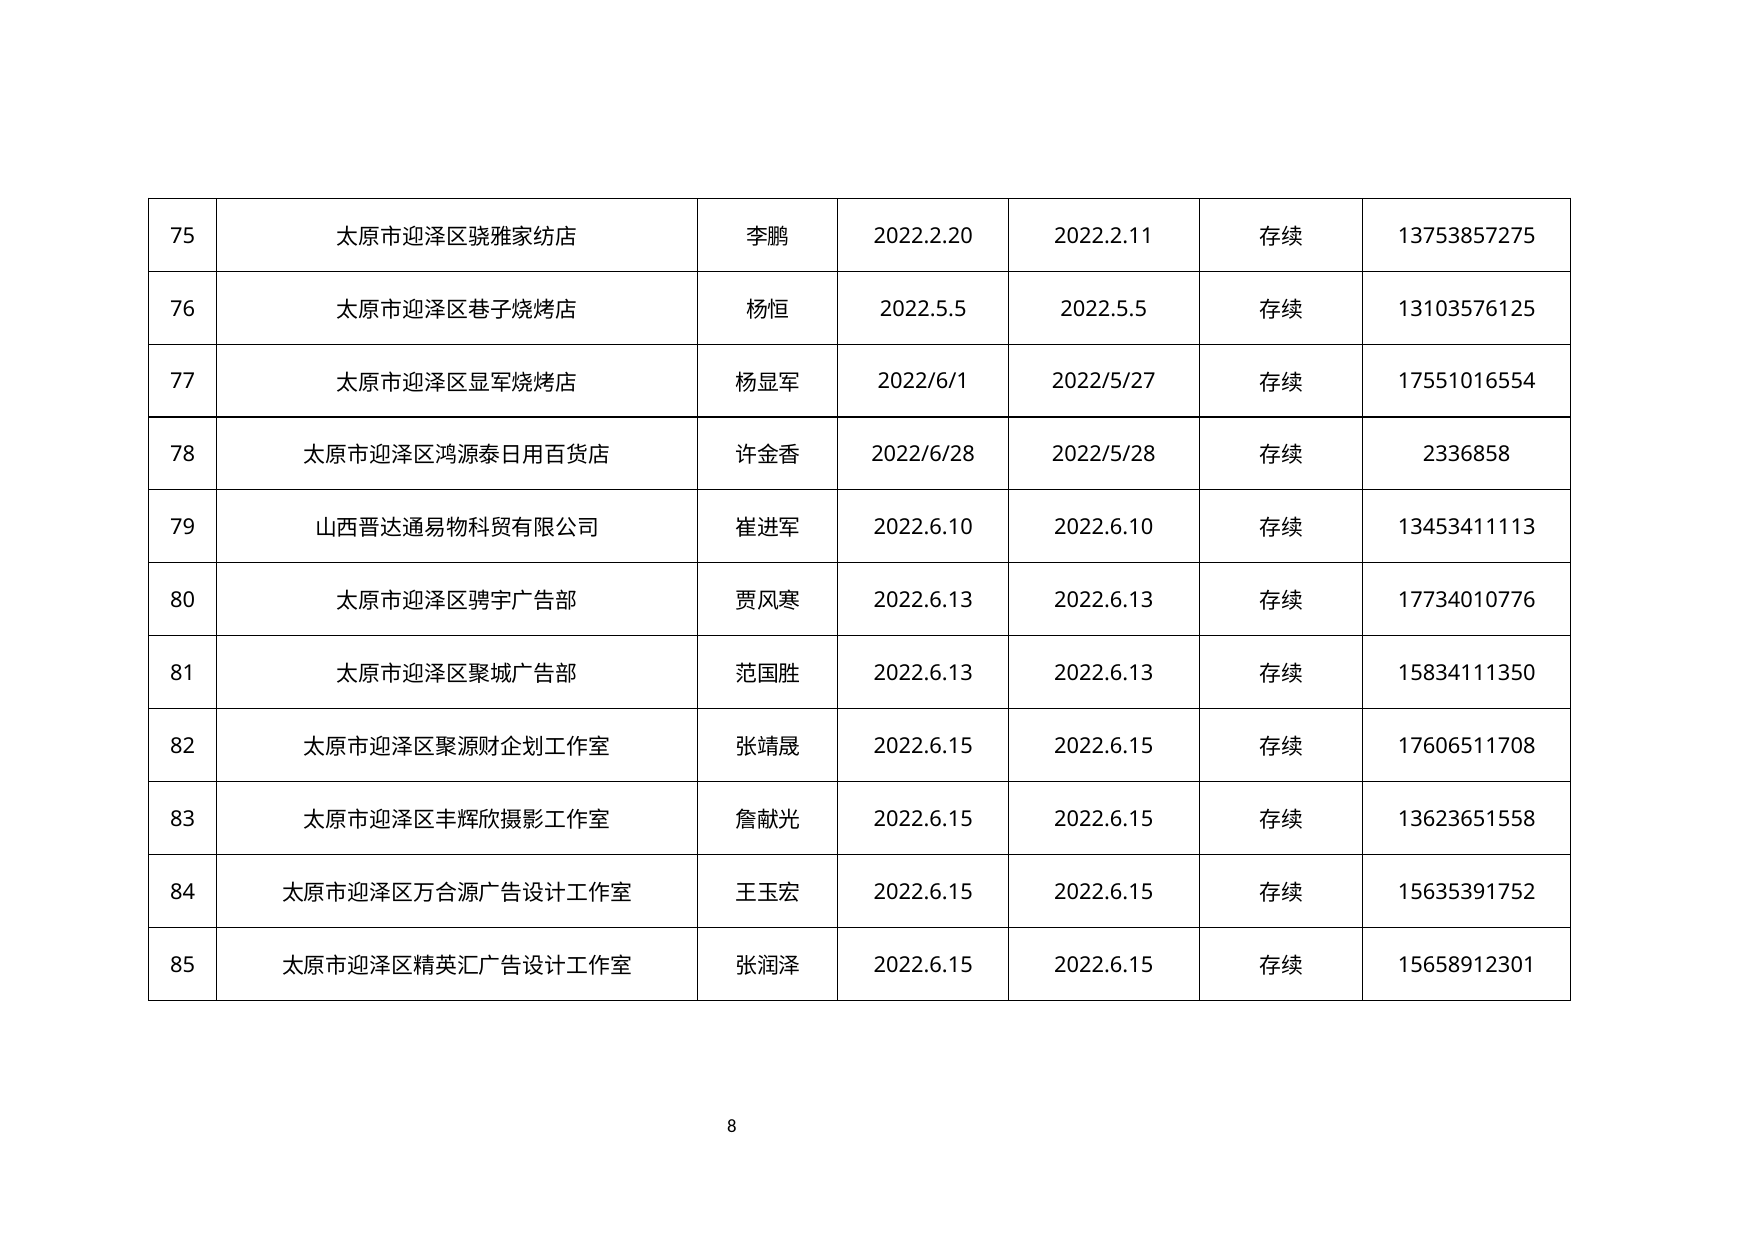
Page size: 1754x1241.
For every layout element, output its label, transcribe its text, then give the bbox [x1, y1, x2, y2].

table_cell 2022.6.15 [1009, 928, 1199, 1000]
table_cell 许金香 [698, 418, 837, 489]
table_cell 李鹏 [698, 199, 837, 271]
table_cell 78 [149, 418, 216, 489]
table_cell 存续 [1200, 928, 1362, 1000]
table_cell 80 [149, 563, 216, 635]
table_cell 太原市迎泽区精英汇广告设计工作室 [217, 928, 697, 1000]
table_cell 太原市迎泽区丰辉欣摄影工作室 [217, 782, 697, 854]
table_cell 存续 [1200, 782, 1362, 854]
table_cell 存续 [1200, 345, 1362, 416]
table_cell 2022/6/1 [838, 345, 1008, 416]
table_cell 13753857275 [1363, 199, 1570, 271]
table_cell 77 [149, 345, 216, 416]
table_cell 太原市迎泽区鸿源泰日用百货店 [217, 418, 697, 489]
table_cell 79 [149, 490, 216, 562]
table_cell 詹献光 [698, 782, 837, 854]
table_cell 2022.5.5 [1009, 272, 1199, 343]
table_cell 13623651558 [1363, 782, 1570, 854]
table_cell 82 [149, 709, 216, 781]
table_cell 2022.6.13 [1009, 636, 1199, 708]
table_cell 贾风寒 [698, 563, 837, 635]
table_cell 15834111350 [1363, 636, 1570, 708]
table_cell 太原市迎泽区显军烧烤店 [217, 345, 697, 416]
table_cell 2022.6.15 [1009, 855, 1199, 927]
table_cell 83 [149, 782, 216, 854]
table_cell 2022.6.15 [838, 928, 1008, 1000]
table_cell 存续 [1200, 418, 1362, 489]
table_cell 太原市迎泽区聚城广告部 [217, 636, 697, 708]
table_cell 王玉宏 [698, 855, 837, 927]
table_cell 崔进军 [698, 490, 837, 562]
table_cell 2022.6.15 [1009, 782, 1199, 854]
table_cell 2022/5/27 [1009, 345, 1199, 416]
table_cell 2022.6.15 [838, 855, 1008, 927]
table_cell 17551016554 [1363, 345, 1570, 416]
table_cell 17734010776 [1363, 563, 1570, 635]
table_cell 17606511708 [1363, 709, 1570, 781]
table_cell 2022.2.11 [1009, 199, 1199, 271]
table_cell 15658912301 [1363, 928, 1570, 1000]
table_cell 13103576125 [1363, 272, 1570, 343]
table_cell 张润泽 [698, 928, 837, 1000]
table_cell 2022.6.13 [838, 636, 1008, 708]
table_cell 杨恒 [698, 272, 837, 343]
table_cell 2022.6.13 [838, 563, 1008, 635]
table_cell 存续 [1200, 709, 1362, 781]
table_cell 2336858 [1363, 418, 1570, 489]
table_cell 75 [149, 199, 216, 271]
table_cell 太原市迎泽区巷子烧烤店 [217, 272, 697, 343]
table_cell 存续 [1200, 272, 1362, 343]
table_cell 13453411113 [1363, 490, 1570, 562]
table_cell 太原市迎泽区骁雅家纺店 [217, 199, 697, 271]
table_cell 2022/5/28 [1009, 418, 1199, 489]
table_cell 太原市迎泽区万合源广告设计工作室 [217, 855, 697, 927]
table_cell 山西晋达通易物科贸有限公司 [217, 490, 697, 562]
table_cell 2022.2.20 [838, 199, 1008, 271]
table_cell 2022.6.13 [1009, 563, 1199, 635]
table_cell 81 [149, 636, 216, 708]
table_cell 2022.6.15 [1009, 709, 1199, 781]
table_cell 85 [149, 928, 216, 1000]
table_cell 2022.6.15 [838, 782, 1008, 854]
table_cell 存续 [1200, 490, 1362, 562]
table_cell 存续 [1200, 636, 1362, 708]
table_cell 76 [149, 272, 216, 343]
table_cell 范国胜 [698, 636, 837, 708]
table_cell 2022.6.10 [838, 490, 1008, 562]
table_cell 15635391752 [1363, 855, 1570, 927]
table_cell 杨显军 [698, 345, 837, 416]
table_cell 2022.5.5 [838, 272, 1008, 343]
table_cell 太原市迎泽区骋宇广告部 [217, 563, 697, 635]
table_cell 存续 [1200, 855, 1362, 927]
table_cell 张靖晟 [698, 709, 837, 781]
table_cell 2022/6/28 [838, 418, 1008, 489]
table_cell 2022.6.15 [838, 709, 1008, 781]
table_cell 存续 [1200, 563, 1362, 635]
table_cell 2022.6.10 [1009, 490, 1199, 562]
table_cell 84 [149, 855, 216, 927]
table_cell 存续 [1200, 199, 1362, 271]
table_cell 太原市迎泽区聚源财企划工作室 [217, 709, 697, 781]
